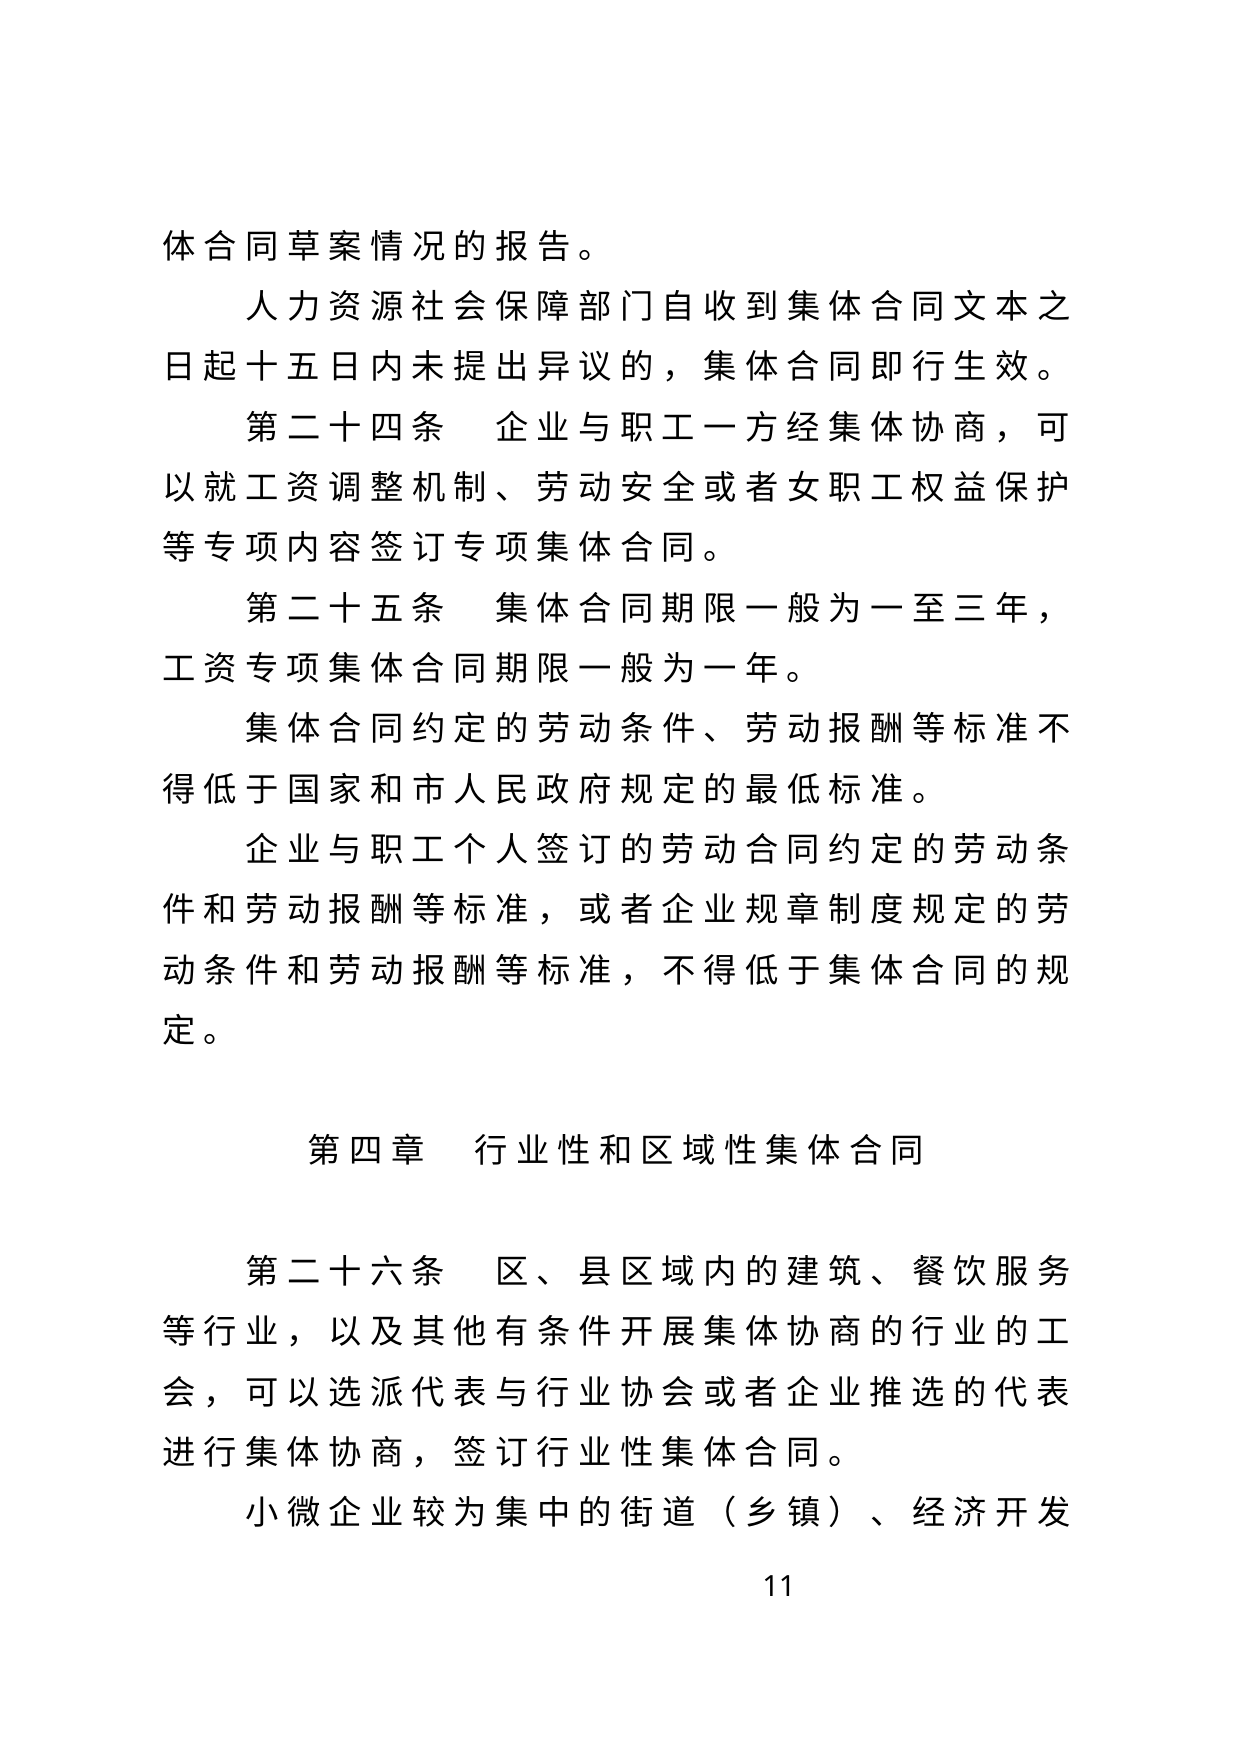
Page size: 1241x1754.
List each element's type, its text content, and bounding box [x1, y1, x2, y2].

text 企业与职工个人签订的劳动合同约定的劳动条件和劳动报酬等标准，或者企业规章制度规定的劳动条件和劳动报酬等标准，不得低于集体合同的规定。 [162, 817, 1078, 1058]
text 第二十六条 区、县区域内的建筑、餐饮服务等行业，以及其他有条件开展集体协商的行业的工会，可以选派代表与行业协会或者企业推选的代表进行集体协商，签订行业性集体合同。 [162, 1239, 1078, 1480]
text 第四章 行业性和区域性集体合同 [162, 1118, 1078, 1178]
text 人力资源社会保障部门自收到集体合同文本之日起十五日内未提出异议的，集体合同即行生效。 [162, 274, 1078, 394]
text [162, 1480, 1078, 1540]
text 第二十五条 集体合同期限一般为一至三年，工资专项集体合同期限一般为一年。 [162, 575, 1078, 696]
text 第二十四条 企业与职工一方经集体协商，可以就工资调整机制、劳动安全或者女职工权益保护等专项内容签订专项集体合同。 [162, 394, 1078, 575]
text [162, 213, 1078, 274]
text 集体合同约定的劳动条件、劳动报酬等标准不得低于国家和市人民政府规定的最低标准。 [162, 696, 1078, 817]
